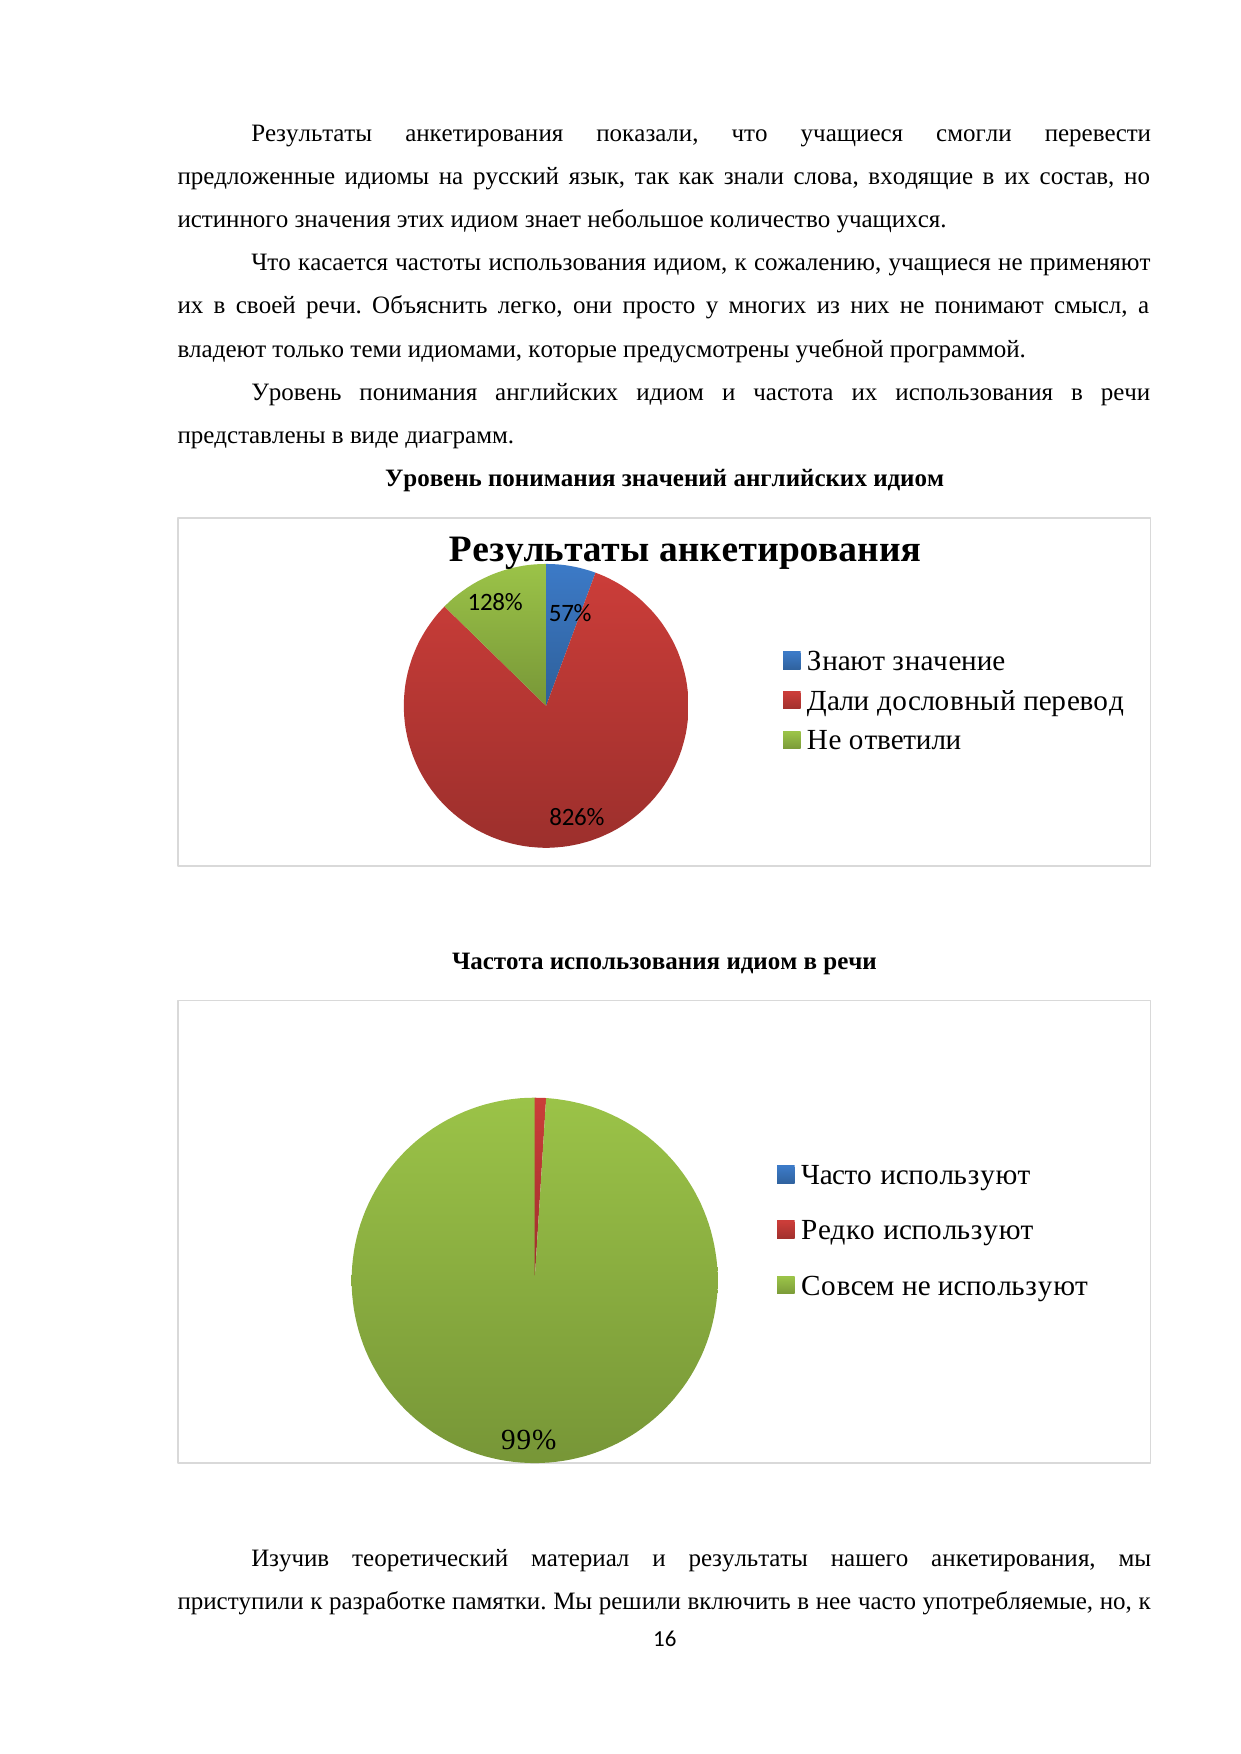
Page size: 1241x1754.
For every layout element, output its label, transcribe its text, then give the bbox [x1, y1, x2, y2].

text Что касается частоты использования идиом, к сожалению, учащиеся не применяют их в своей речи. Объяснить легко, они просто у многих из них не понимают смысл, а владеют только теми идиомами, которые предусмотрены учебной программой. [177, 247, 1152, 362]
text Уровень понимания значений английских идиом [177, 463, 1152, 492]
text Частота использования идиом в речи [177, 946, 1152, 974]
text Уровень понимания английских идиом и частота их использования в речи представлены в виде диаграмм. [177, 377, 1152, 449]
text Результаты анкетирования показали, что учащиеся смогли перевести предложенные идиомы на русский язык, так как знали слова, входящие в их состав, но истинного значения этих идиом знает небольшое количество учащихся. [177, 118, 1152, 233]
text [177, 1543, 1152, 1615]
